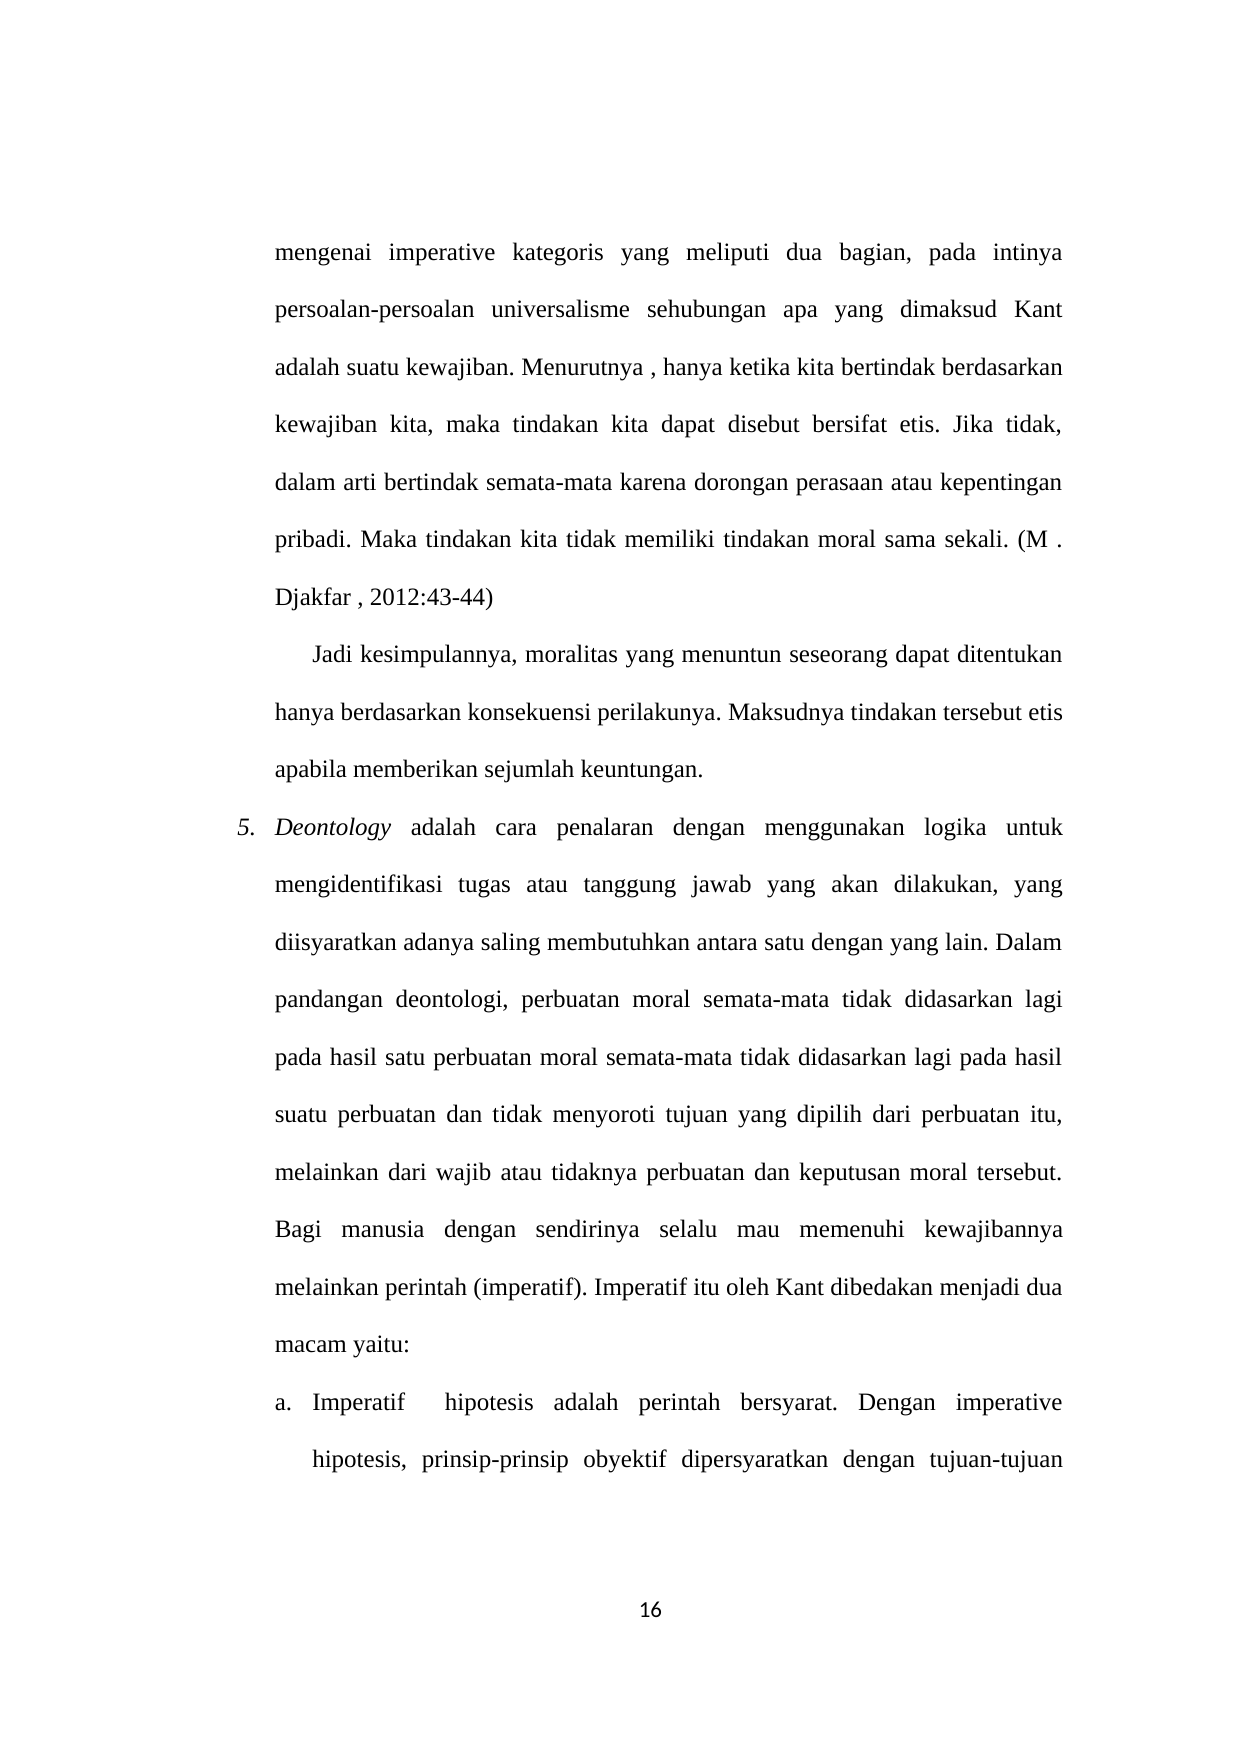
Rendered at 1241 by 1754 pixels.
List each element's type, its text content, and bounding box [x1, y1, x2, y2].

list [237, 237, 1063, 611]
list Jadi kesimpulannya, moralitas yang menuntun seseorang dapat ditentukan hanya berdasarkan konsekuensi perilakunya. Maksudnya tindakan tersebut etis apabila memberikan sejumlah keuntungan. [274, 639, 1063, 783]
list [274, 1387, 1063, 1473]
list Deontology adalah cara penalaran dengan menggunakan logika untuk mengidentifikasi tugas atau tanggung jawab yang akan dilakukan, yang diisyaratkan adanya saling membutuhkan antara satu dengan yang lain. Dalam pandangan deontologi, perbuatan moral semata-mata tidak didasarkan lagi pada hasil satu perbuatan moral semata-mata tidak didasarkan lagi pada hasil suatu perbuatan dan tidak menyoroti tujuan yang dipilih dari perbuatan itu, melainkan dari wajib atau tidaknya perbuatan dan keputusan moral tersebut. Bagi manusia dengan sendirinya selalu mau memenuhi kewajibannya melainkan perintah (imperatif). Imperatif itu oleh Kant dibedakan menjadi dua macam yaitu: [237, 812, 1063, 1358]
